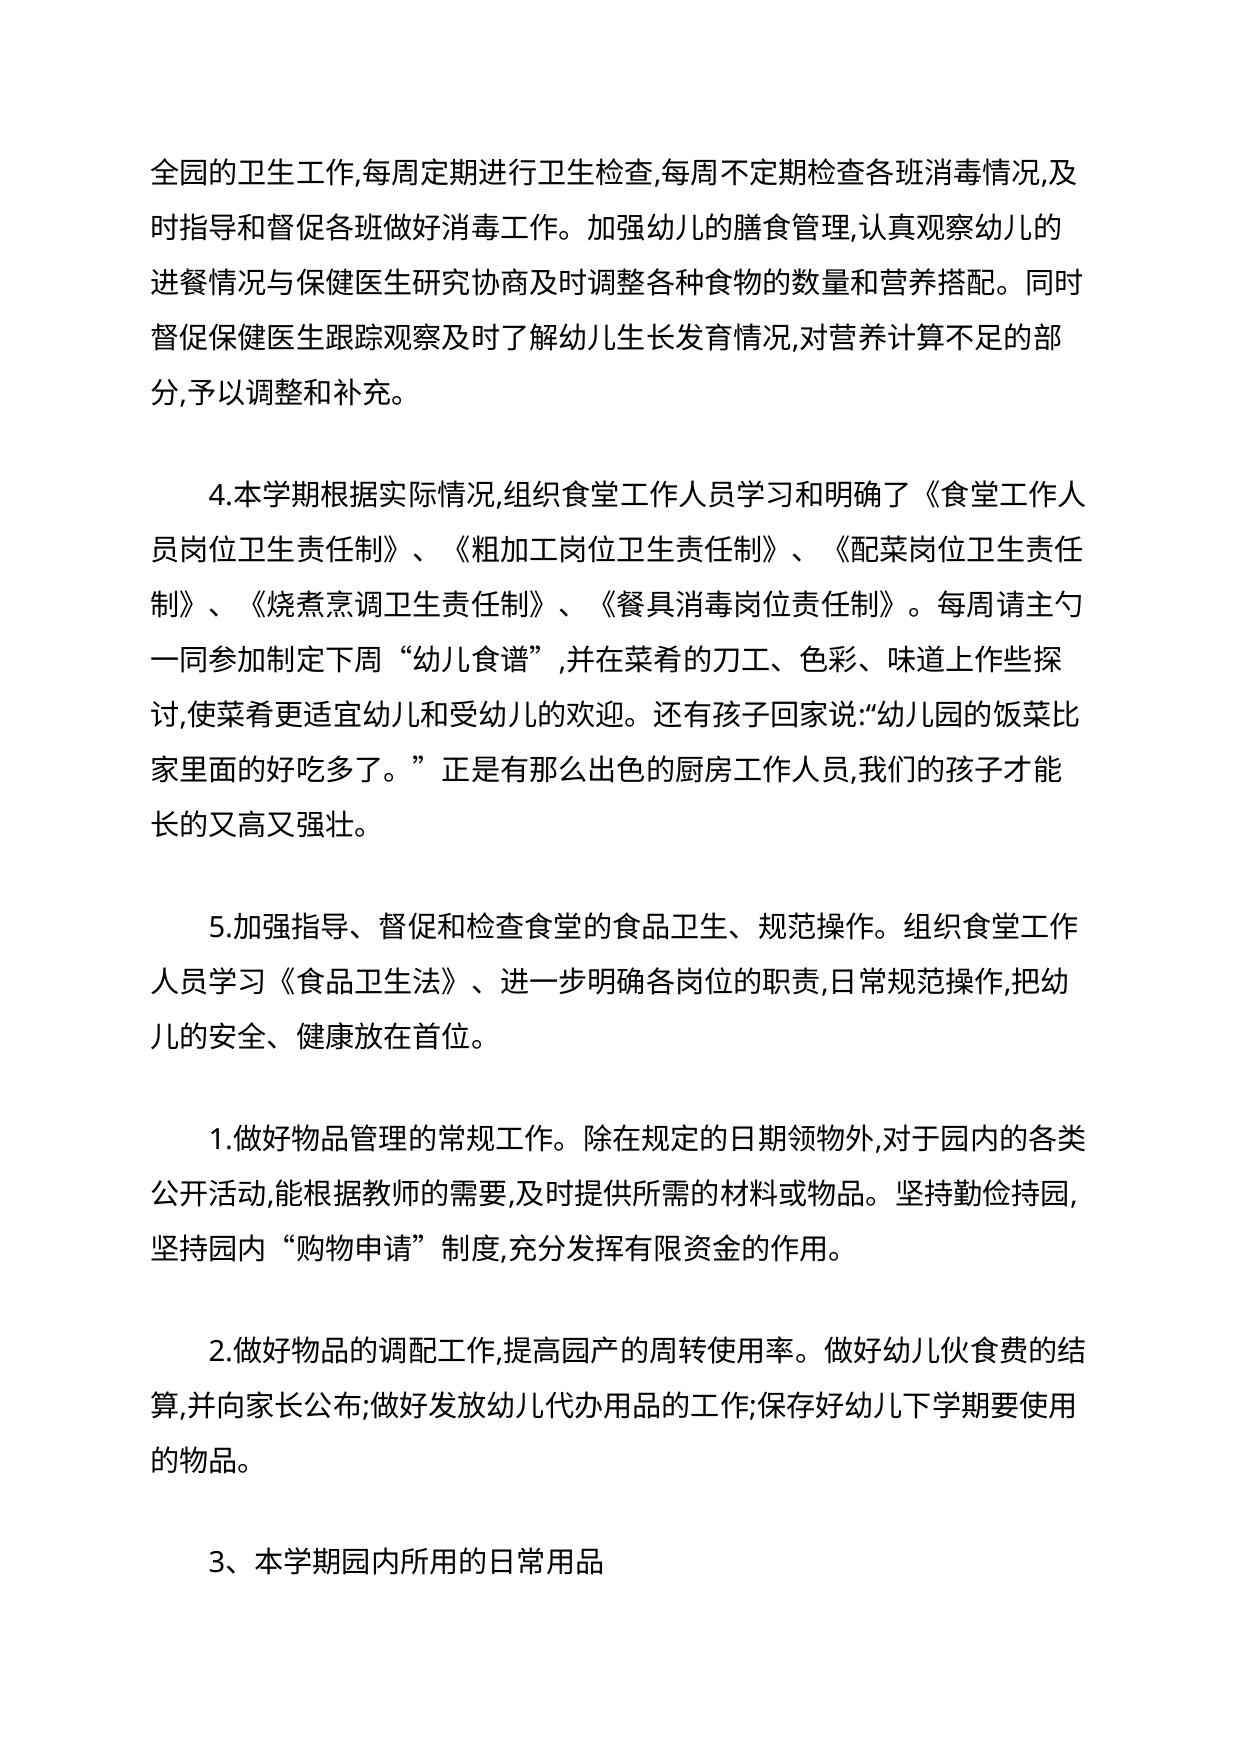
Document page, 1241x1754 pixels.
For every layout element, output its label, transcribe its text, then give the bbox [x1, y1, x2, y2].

text 2.做好物品的调配工作,提高园产的周转使用率。做好幼儿伙食费的结算,并向家长公布;做好发放幼儿代办用品的工作;保存好幼儿下学期要使用的物品。 [150, 1327, 1090, 1479]
text 5.加强指导、督促和检查食堂的食品卫生、规范操作。组织食堂工作人员学习《食品卫生法》、进一步明确各岗位的职责,日常规范操作,把幼儿的安全、健康放在首位。 [150, 903, 1090, 1056]
text 1.做好物品管理的常规工作。除在规定的日期领物外,对于园内的各类公开活动,能根据教师的需要,及时提供所需的材料或物品。坚持勤俭持园,坚持园内“购物申请”制度,充分发挥有限资金的作用。 [150, 1115, 1090, 1268]
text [150, 150, 1090, 412]
text 4.本学期根据实际情况,组织食堂工作人员学习和明确了《食堂工作人员岗位卫生责任制》、《粗加工岗位卫生责任制》、《配菜岗位卫生责任制》、《烧煮烹调卫生责任制》、《餐具消毒岗位责任制》。每周请主勺一同参加制定下周“幼儿食谱”,并在菜肴的刀工、色彩、味道上作些探讨,使菜肴更适宜幼儿和受幼儿的欢迎。还有孩子回家说:“幼儿园的饭菜比家里面的好吃多了。”正是有那么出色的厨房工作人员,我们的孩子才能长的又高又强壮。 [150, 472, 1090, 844]
text 3、本学期园内所用的日常用品 [150, 1539, 1090, 1581]
